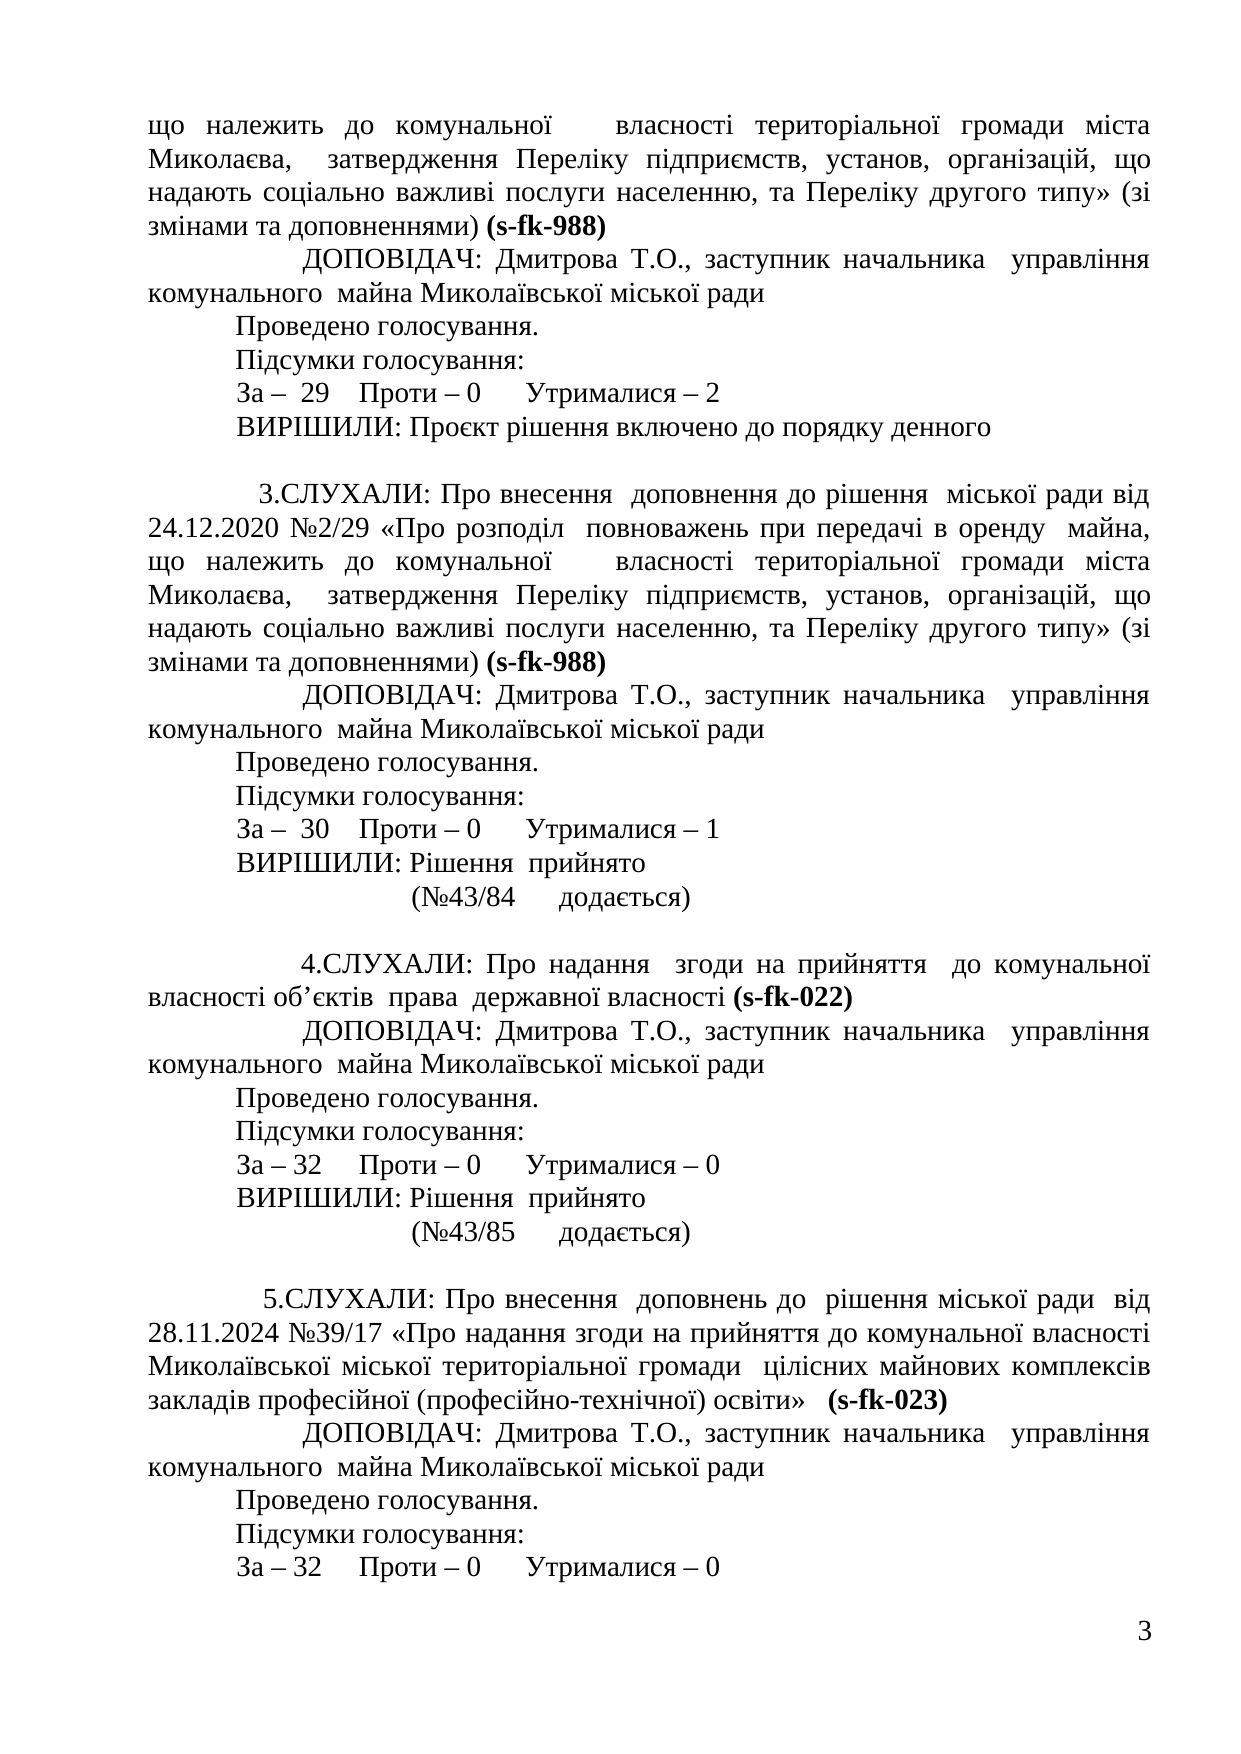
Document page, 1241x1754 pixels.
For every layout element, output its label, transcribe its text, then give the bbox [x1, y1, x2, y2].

text Підсумки голосування: [148, 1516, 1152, 1549]
text 3.СЛУХАЛИ: Про внесення доповнення до рішення міської ради від 24.12.2020 №2/29 «Про розподіл повноважень при передачі в оренду майна, що належить до комунальної власності територіальної громади міста Миколаєва, затвердження Переліку підприємств, установ, організацій, що надають соціально важливі послуги населенню, та Переліку другого типу» (зі змінами та доповненнями) (s-fk-988) [148, 476, 1152, 677]
text (№43/85 додається) [148, 1214, 1152, 1248]
text Підсумки голосування: [148, 342, 1152, 376]
text За – 32 Проти – 0 Утрималися – 0 [148, 1147, 1152, 1181]
text ДОПОВІДАЧ: Дмитрова Т.О., заступник начальника управління комунального майна Миколаївської міської ради [148, 1013, 1152, 1080]
text Проведено голосування. [148, 744, 1152, 778]
text Підсумки голосування: [148, 778, 1152, 812]
text ВИРІШИЛИ: Проєкт рішення включено до порядку денного [148, 409, 1152, 443]
text 5.СЛУХАЛИ: Про внесення доповнень до рішення міської ради від 28.11.2024 №39/17 «Про надання згоди на прийняття до комунальної власності Миколаївської міської територіальної громади цілісних майнових комплексів закладів професійної (професійно-технічної) освіти» (s-fk-023) [148, 1281, 1152, 1415]
text ВИРІШИЛИ: Рішення прийнято [148, 1181, 1152, 1214]
text ВИРІШИЛИ: Рішення прийнято [148, 845, 1152, 879]
text ДОПОВІДАЧ: Дмитрова Т.О., заступник начальника управління комунального майна Миколаївської міської ради [148, 1415, 1152, 1482]
text Проведено голосування. [148, 1482, 1152, 1516]
text Проведено голосування. [148, 1080, 1152, 1113]
text За – 29 Проти – 0 Утрималися – 2 [148, 376, 1152, 409]
text ДОПОВІДАЧ: Дмитрова Т.О., заступник начальника управління комунального майна Миколаївської міської ради [148, 241, 1152, 308]
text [148, 107, 1152, 241]
text Підсумки голосування: [148, 1113, 1152, 1147]
text Проведено голосування. [148, 308, 1152, 342]
text За – 32 Проти – 0 Утрималися – 0 [148, 1549, 1152, 1583]
text 4.СЛУХАЛИ: Про надання згоди на прийняття до комунальної власності об’єктів права державної власності (s-fk-022) [148, 946, 1152, 1013]
text За – 30 Проти – 0 Утрималися – 1 [148, 812, 1152, 845]
text ДОПОВІДАЧ: Дмитрова Т.О., заступник начальника управління комунального майна Миколаївської міської ради [148, 677, 1152, 744]
text (№43/84 додається) [148, 879, 1152, 912]
